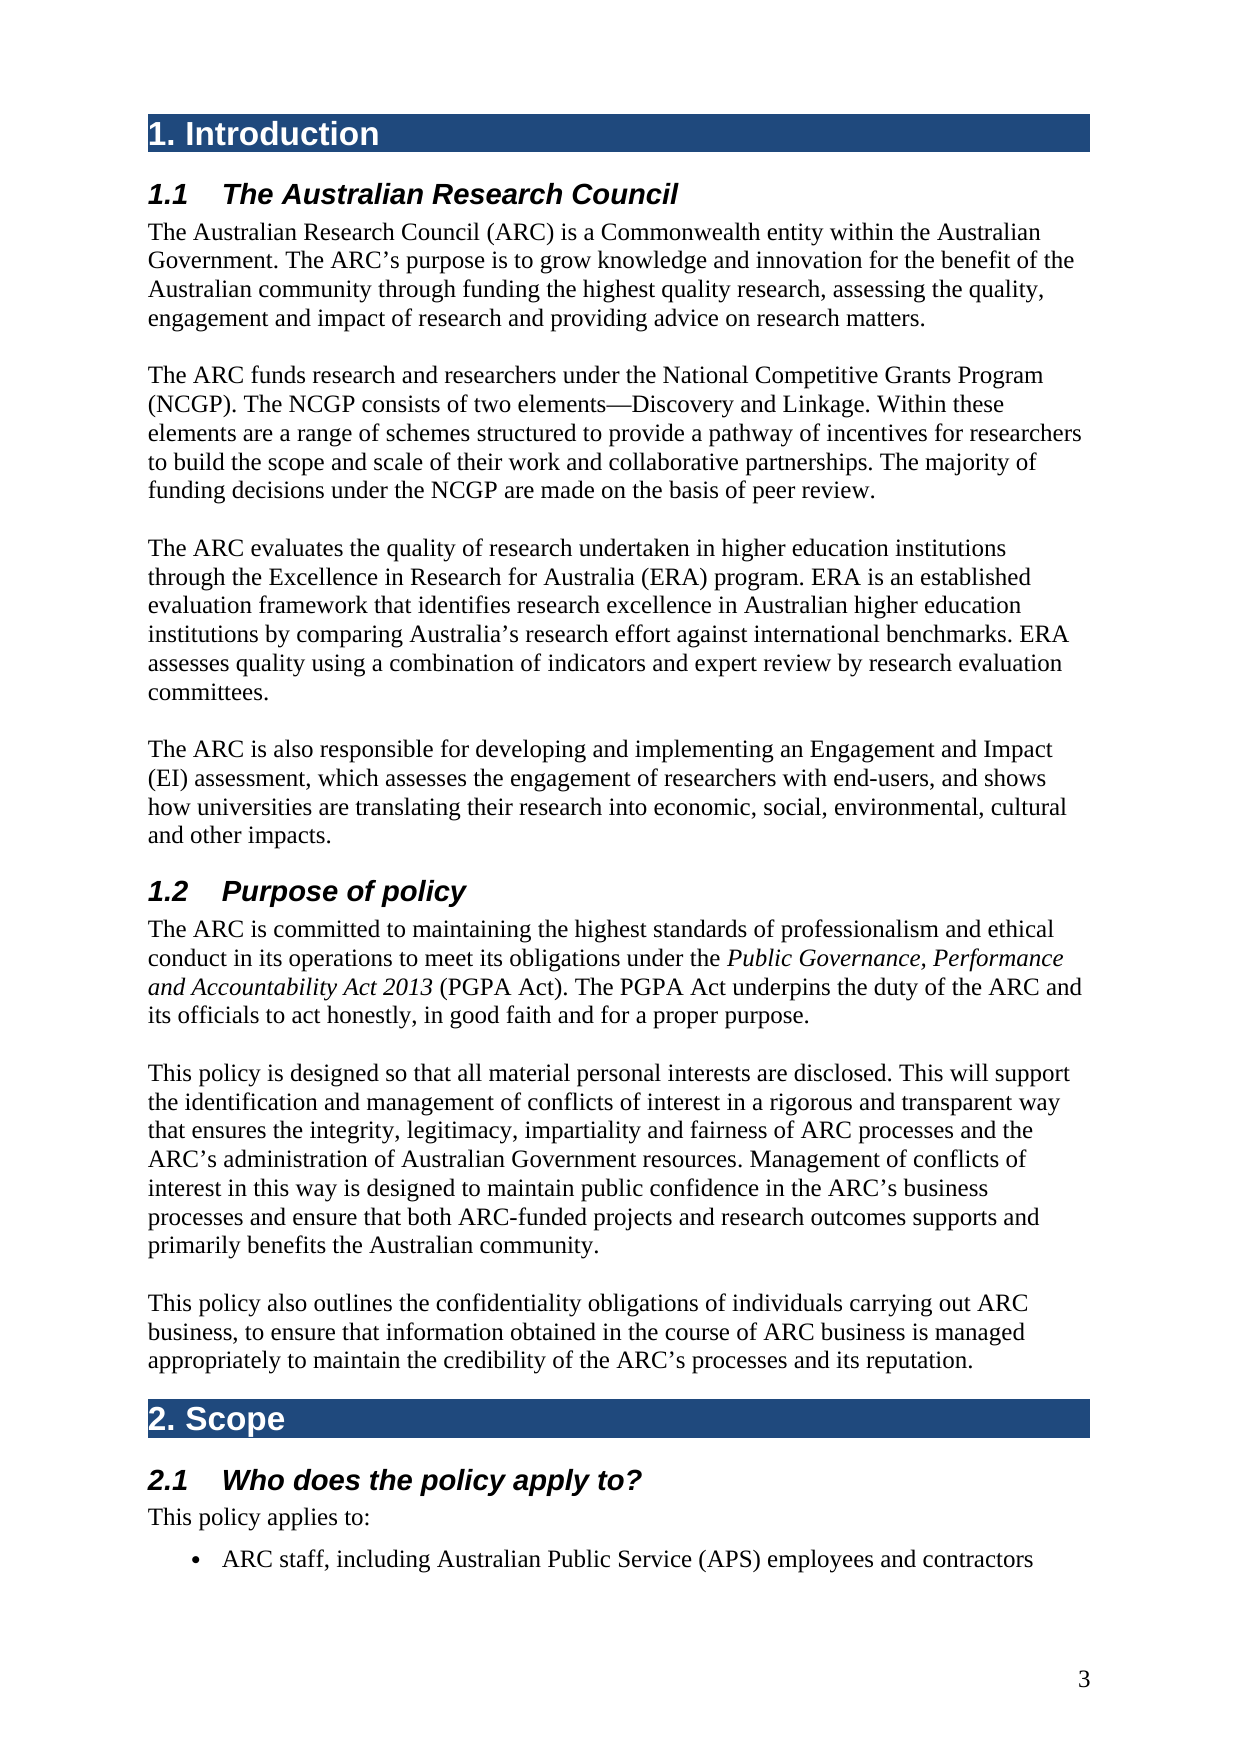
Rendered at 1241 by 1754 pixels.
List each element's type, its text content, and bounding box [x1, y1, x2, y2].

text The ARC is committed to maintaining the highest standards of professionalism and ethical conduct in its operations to meet its obligations under the Public Governance, Performance and Accountability Act 2013 (PGPA Act). The PGPA Act underpins the duty of the ARC and its officials to act honestly, in good faith and for a proper purpose. [148, 914, 1090, 1029]
text This policy applies to: [148, 1502, 1090, 1531]
list ARC staff, including Australian Public Service (APS) employees and contractors [192, 1544, 1090, 1572]
subtitle Who does the policy apply to? [148, 1463, 1090, 1496]
text The ARC is also responsible for developing and implementing an Engagement and Impact (EI) assessment, which assesses the engagement of researchers with end-users, and shows how universities are translating their research into economic, social, environmental, cultural and other impacts. [148, 734, 1090, 849]
subtitle Scope [148, 1399, 1090, 1438]
subtitle The Australian Research Council [148, 177, 1090, 211]
subtitle Purpose of policy [148, 874, 1090, 908]
text This policy is designed so that all material personal interests are disclosed. This will support the identification and management of conflicts of interest in a rigorous and transparent way that ensures the integrity, legitimacy, impartiality and fairness of ARC processes and the ARC’s administration of Australian Government resources. Management of conflicts of interest in this way is designed to maintain public confidence in the ARC’s business processes and ensure that both ARC-funded projects and research outcomes supports and primarily benefits the Australian community. [148, 1058, 1090, 1259]
text The ARC evaluates the quality of research undertaken in higher education institutions through the Excellence in Research for Australia (ERA) program. ERA is an established evaluation framework that identifies research excellence in Australian higher education institutions by comparing Australia’s research effort against international benchmarks. ERA assesses quality using a combination of indicators and expert review by research evaluation committees. [148, 533, 1090, 706]
text The ARC funds research and researchers under the National Competitive Grants Program (NCGP). The NCGP consists of two elements—Discovery and Linkage. Within these elements are a range of schemes structured to provide a pathway of incentives for researchers to build the scope and scale of their work and collaborative partnerships. The majority of funding decisions under the NCGP are made on the basis of peer review. [148, 361, 1090, 504]
text This policy also outlines the confidentiality obligations of individuals carrying out ARC business, to ensure that information obtained in the course of ARC business is managed appropriately to maintain the credibility of the ARC’s processes and its reputation. [148, 1288, 1090, 1374]
subtitle Introduction [148, 114, 1090, 152]
text The Australian Research Council (ARC) is a Commonwealth entity within the Australian Government. The ARC’s purpose is to grow knowledge and innovation for the benefit of the Australian community through funding the highest quality research, assessing the quality, engagement and impact of research and providing advice on research matters. [148, 217, 1090, 332]
